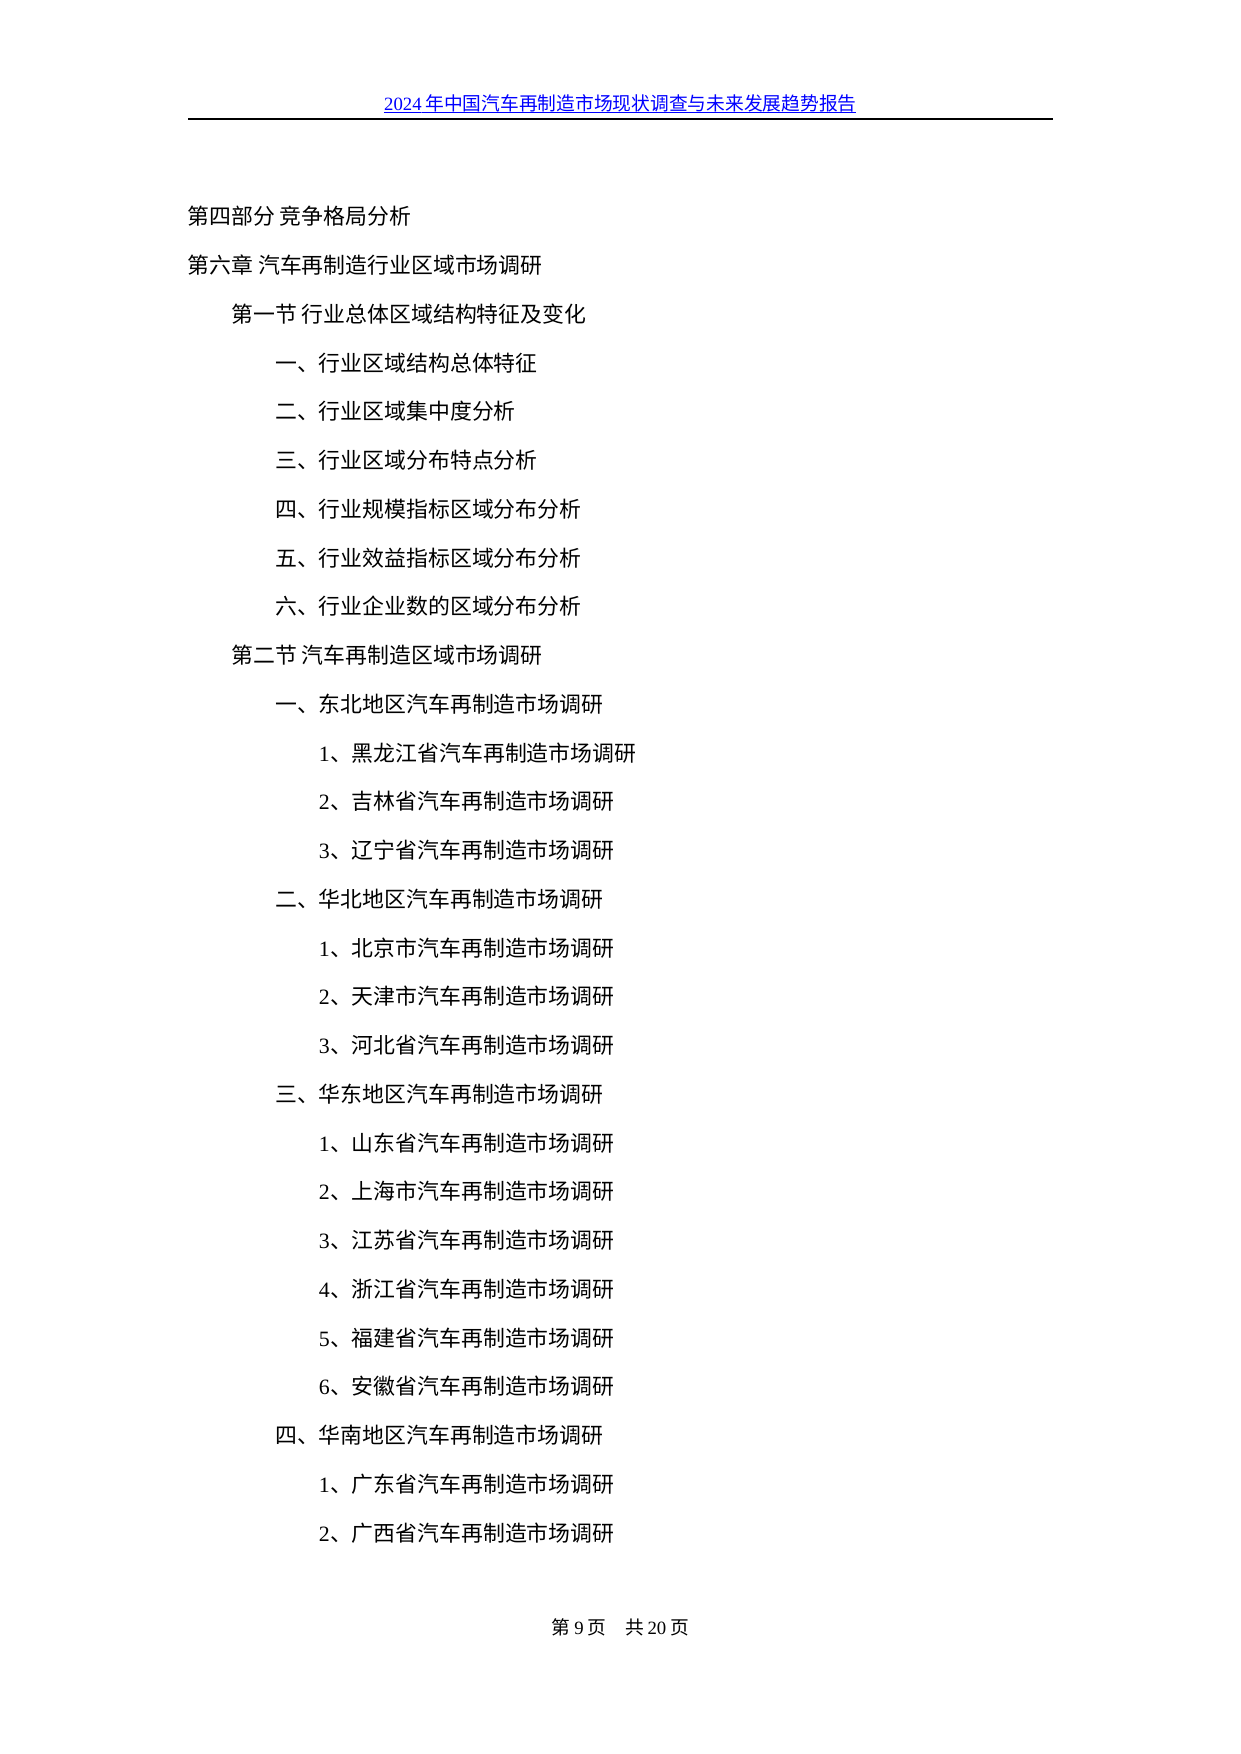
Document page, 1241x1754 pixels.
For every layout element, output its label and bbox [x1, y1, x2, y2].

text [187, 150, 1053, 1548]
